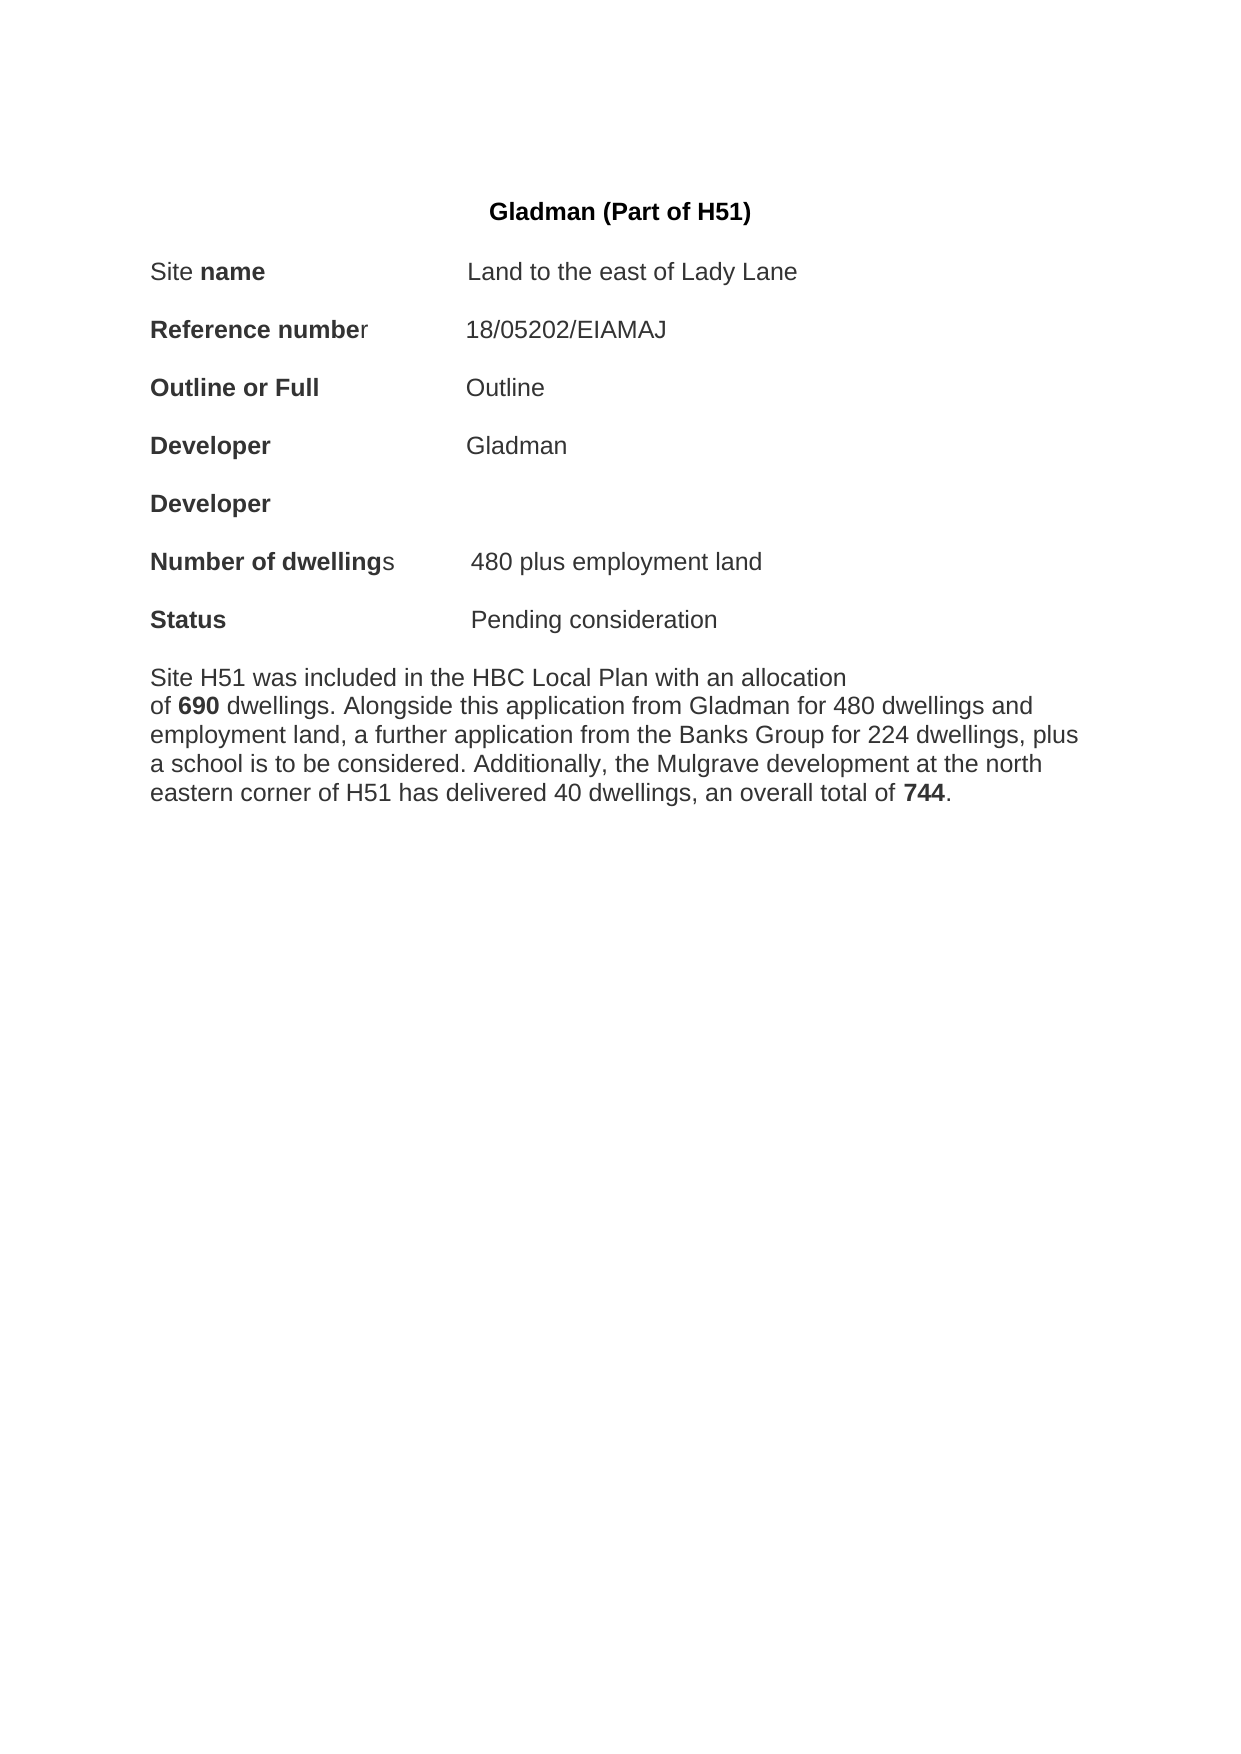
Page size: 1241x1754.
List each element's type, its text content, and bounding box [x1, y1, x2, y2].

text Number of dwellings 480 plus employment land [150, 547, 1090, 575]
text Outline or Full Outline [150, 373, 1090, 402]
text Site name Land to the east of Lady Lane [150, 257, 1090, 286]
text Status Pending consideration [150, 604, 1090, 633]
text Gladman (Part of H51) [150, 197, 1090, 226]
text Reference number 18/05202/EIAMAJ [150, 315, 1090, 344]
text Developer Gladman [150, 431, 1090, 459]
text Developer [150, 489, 1090, 517]
text Site H51 was included in the HBC Local Plan with an allocation of 690 dwellings. Alongside this application from Gladman for 480 dwellings and employment land, a further application from the Banks Group for 224 dwellings, plus a school is to be considered. Additionally, the Mulgrave development at the north eastern corner of H51 has delivered 40 dwellings, an overall total of 744. [150, 662, 1090, 806]
